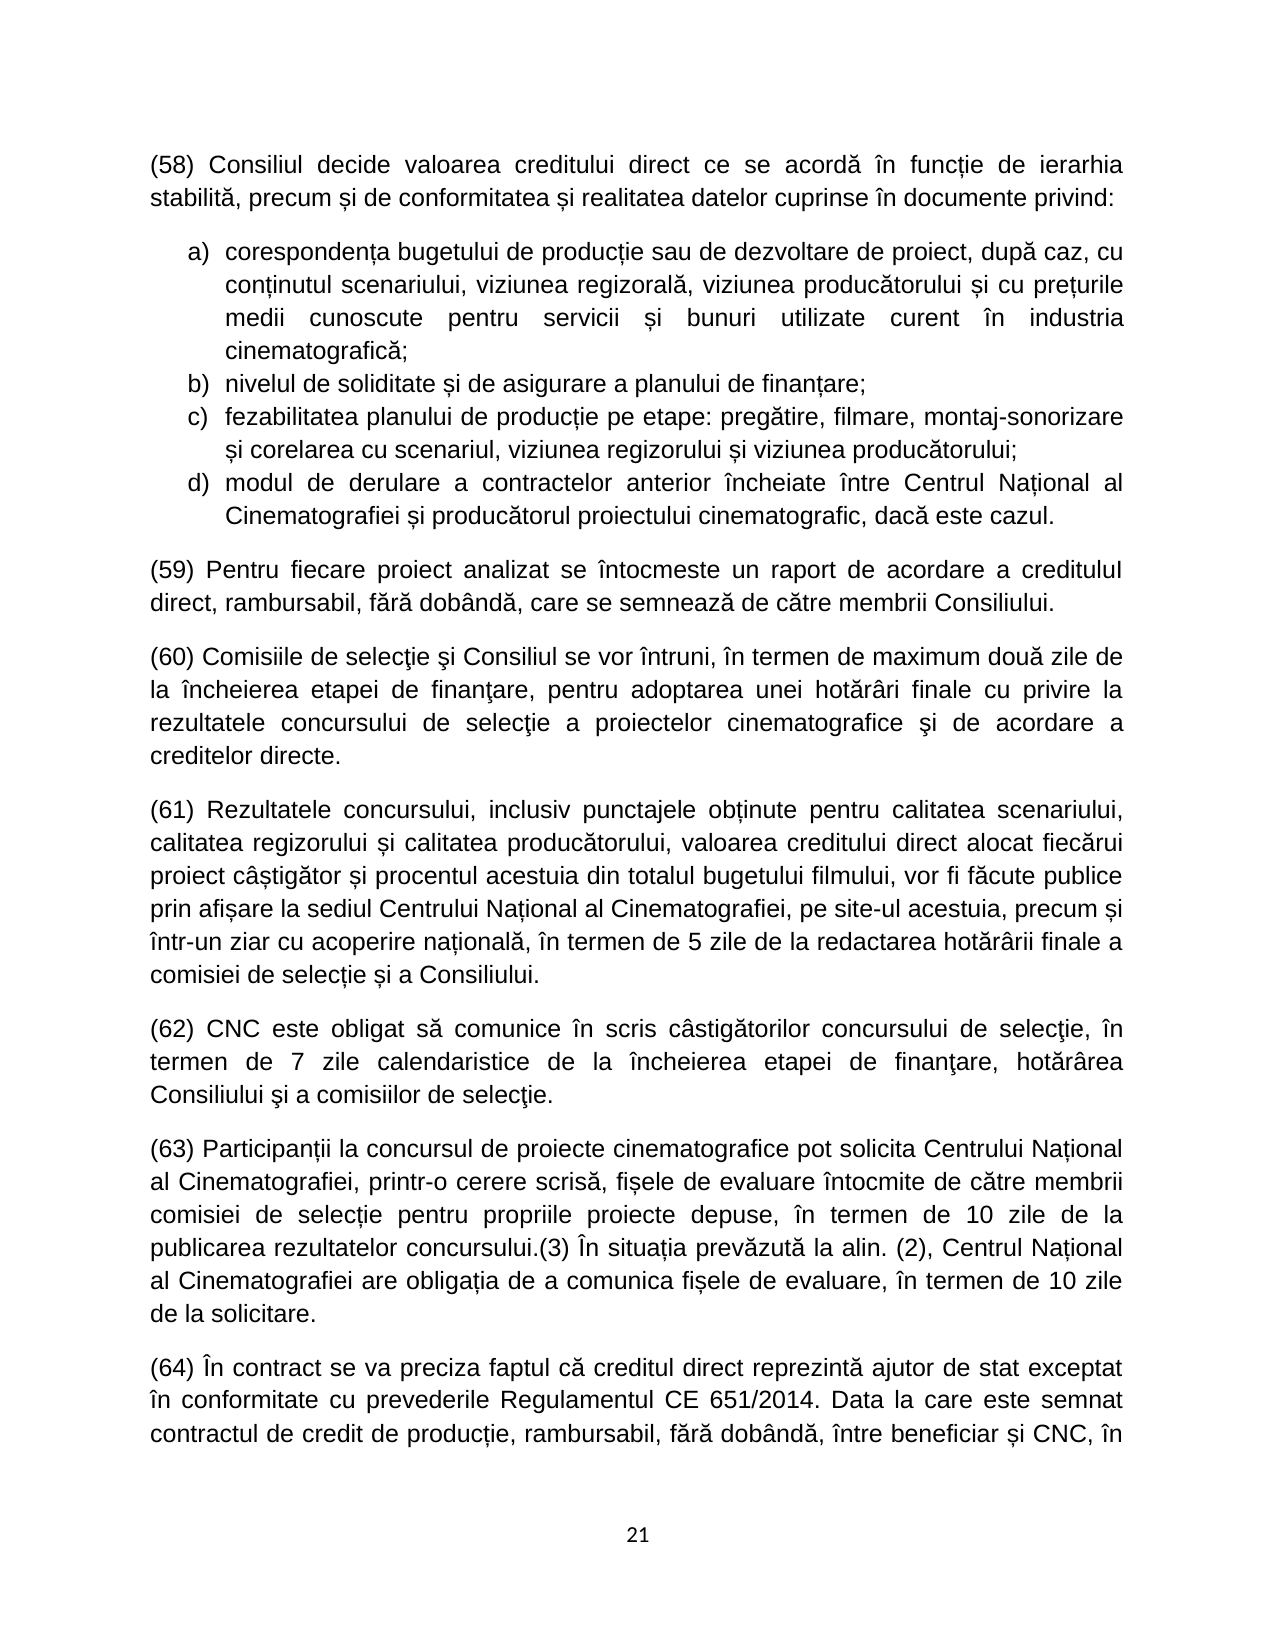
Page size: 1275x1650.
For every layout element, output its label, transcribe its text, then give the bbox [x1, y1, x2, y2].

text (60) Comisiile de selecţie şi Consiliul se vor întruni, în termen de maximum două zile de la încheierea etapei de finanţare, pentru adoptarea unei hotărâri finale cu privire la rezultatele concursului de selecţie a proiectelor cinematografice şi de acordare a creditelor directe. [150, 642, 1125, 769]
text (63) Participanții la concursul de proiecte cinematografice pot solicita Centrului Național al Cinematografiei, printr-o cerere scrisă, fișele de evaluare întocmite de către membrii comisiei de selecție pentru propriile proiecte depuse, în termen de 10 zile de la publicarea rezultatelor concursului.(3) În situația prevăzută la alin. (2), Centrul Național al Cinematografiei are obligația de a comunica fișele de evaluare, în termen de 10 zile de la solicitare. [150, 1133, 1125, 1327]
text (59) Pentru fiecare proiect analizat se întocmeste un raport de acordare a credituluI direct, rambursabil, fără dobândă, care se semnează de către membrii Consiliului. [150, 555, 1125, 617]
text (62) CNC este obligat să comunice în scris câstigătorilor concursului de selecţie, în termen de 7 zile calendaristice de la încheierea etapei de finanţare, hotărârea Consiliului şi a comisiilor de selecţie. [150, 1014, 1125, 1108]
list modul de derulare a contractelor anterior încheiate între Centrul Național al Cinematografiei și producătorul proiectului cinematografic, dacă este cazul. [187, 468, 1125, 530]
list fezabilitatea planului de producție pe etape: pregătire, filmare, montaj-sonorizare și corelarea cu scenariul, viziunea regizorului și viziunea producătorului; [187, 402, 1125, 464]
list nivelul de soliditate și de asigurare a planului de finanțare; [187, 369, 1125, 398]
text (58) Consiliul decide valoarea creditului direct ce se acordă în funcție de ierarhia stabilită, precum și de conformitatea și realitatea datelor cuprinse în documente privind: [150, 150, 1125, 212]
list corespondența bugetului de producție sau de dezvoltare de proiect, după caz, cu conținutul scenariului, viziunea regizorală, viziunea producătorului și cu prețurile medii cunoscute pentru servicii și bunuri utilizate curent în industria cinematografică; [187, 237, 1125, 365]
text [150, 1352, 1125, 1447]
text (61) Rezultatele concursului, inclusiv punctajele obținute pentru calitatea scenariului, calitatea regizorului și calitatea producătorului, valoarea creditului direct alocat fiecărui proiect câștigător și procentul acestuia din totalul bugetului filmului, vor fi făcute publice prin afișare la sediul Centrului Național al Cinematografiei, pe site-ul acestuia, precum și într-un ziar cu acoperire națională, în termen de 5 zile de la redactarea hotărârii finale a comisiei de selecție și a Consiliului. [150, 795, 1125, 988]
